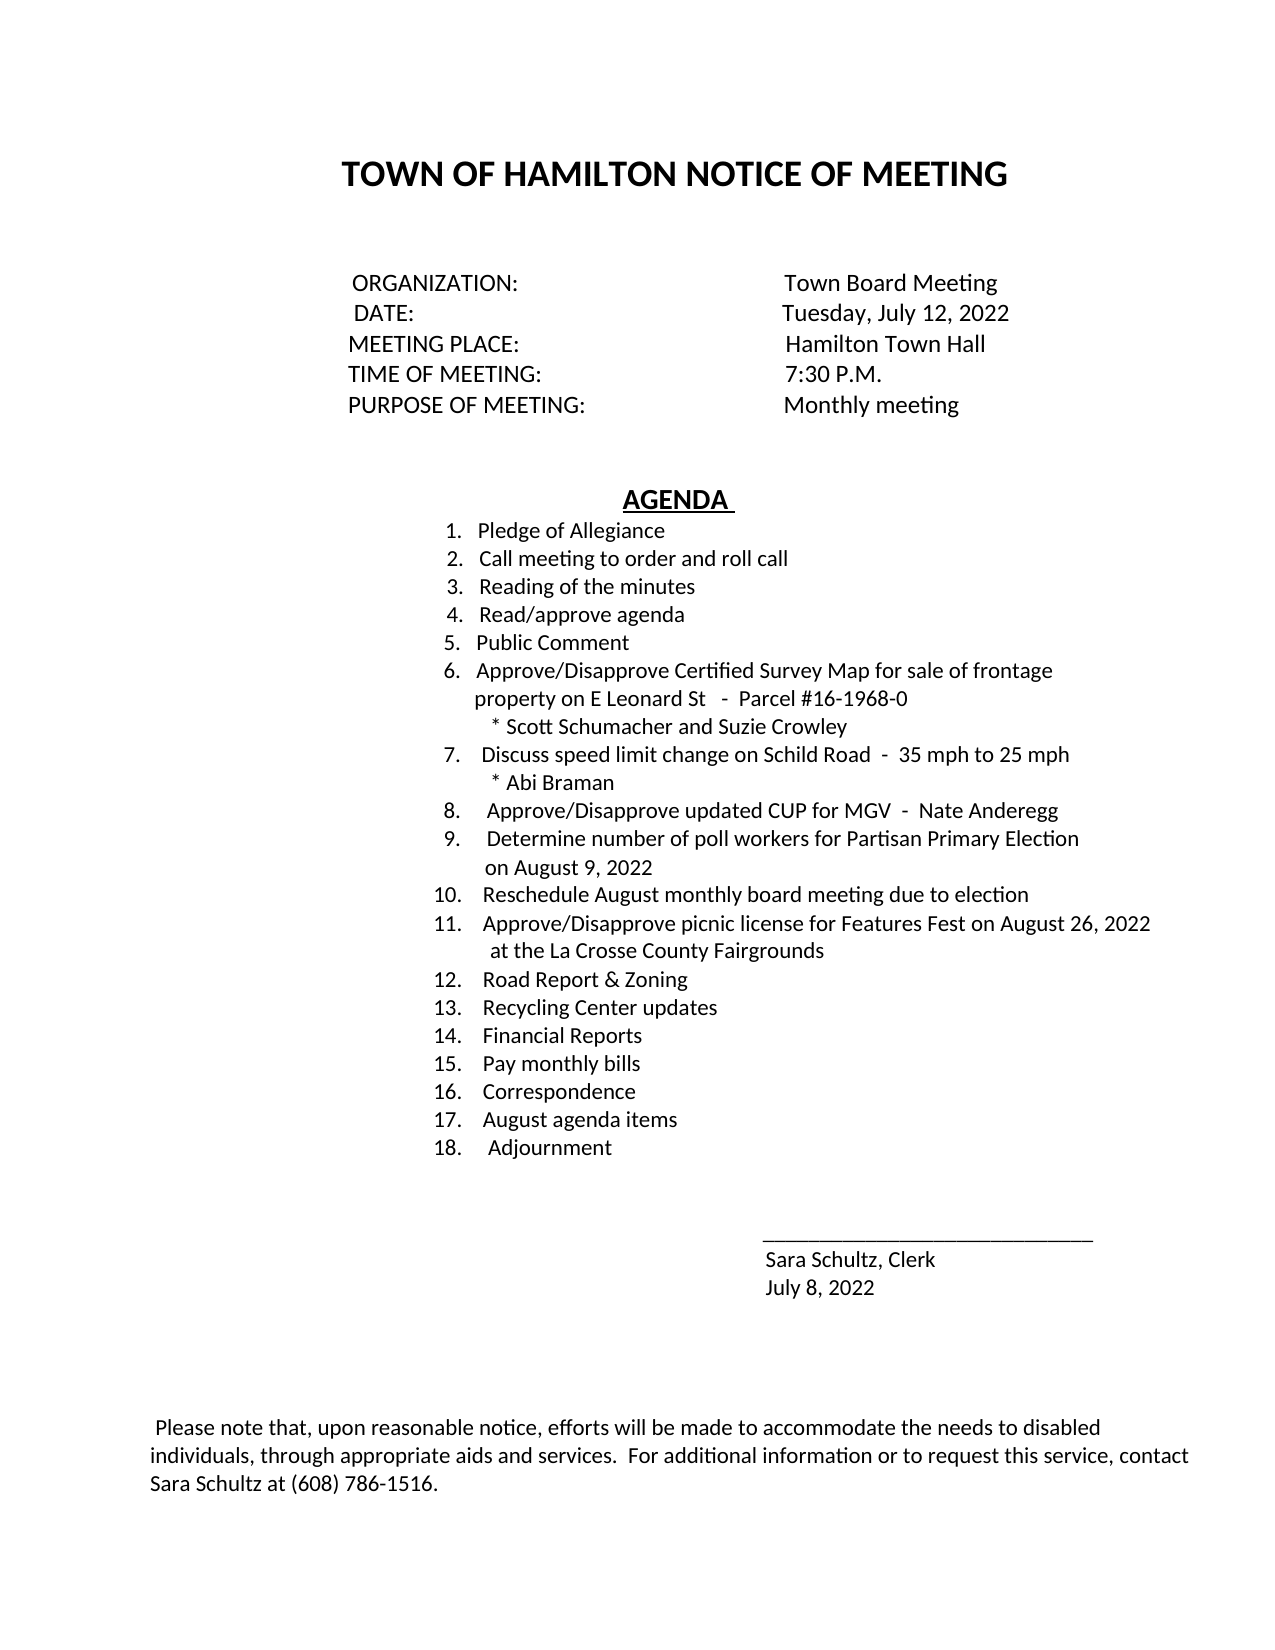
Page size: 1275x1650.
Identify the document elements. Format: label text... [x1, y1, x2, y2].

text TIME OF MEETING: 7:30 P.M. [150, 359, 1200, 389]
text Please note that, upon reasonable notice, efforts will be made to accommodate the needs to disabled individuals, through appropriate aids and services. For additional information or to request this service, contact Sara Schultz at (608) 786-1516. [150, 1413, 1200, 1497]
text 2. Call meeting to order and roll call [225, 544, 1200, 572]
text 16. Correspondence [150, 1077, 1200, 1105]
text _____________________________ [150, 1217, 1200, 1245]
text ORGANIZATION: Town Board Meeting [150, 267, 1200, 298]
text 17. August agenda items [150, 1105, 1200, 1133]
text 12. Road Report & Zoning [150, 965, 1200, 993]
text 3. Reading of the minutes [225, 572, 1200, 600]
text 10. Reschedule August monthly board meeting due to election [150, 881, 1200, 909]
text 8. Approve/Disapprove updated CUP for MGV - Nate Anderegg [150, 797, 1200, 824]
text 15. Pay monthly bills [150, 1049, 1200, 1077]
text 6. Approve/Disapprove Certified Survey Map for sale of frontage [150, 656, 1200, 684]
text 7. Discuss speed limit change on Schild Road - 35 mph to 25 mph [150, 741, 1200, 768]
text 11. Approve/Disapprove picnic license for Features Fest on August 26, 2022 [150, 909, 1200, 937]
text 1. Pledge of Allegiance [187, 516, 1200, 544]
text TOWN OF HAMILTON NOTICE OF MEETING [150, 150, 1200, 196]
text 13. Recycling Center updates [150, 993, 1200, 1021]
text at the La Crosse County Fairgrounds [150, 937, 1200, 965]
text 9. Determine number of poll workers for Partisan Primary Election [150, 824, 1200, 853]
text PURPOSE OF MEETING: Monthly meeting [150, 389, 1200, 420]
text July 8, 2022 [225, 1273, 1200, 1301]
text on August 9, 2022 [150, 853, 1200, 881]
text * Scott Schumacher and Suzie Crowley [150, 712, 1200, 741]
text property on E Leonard St - Parcel #16-1968-0 [150, 684, 1200, 712]
text 18. Adjournment [150, 1133, 1200, 1161]
text 14. Financial Reports [150, 1021, 1200, 1049]
text 5. Public Comment [150, 628, 1200, 656]
text MEETING PLACE: Hamilton Town Hall [150, 328, 1200, 359]
text * Abi Braman [150, 768, 1200, 797]
text DATE: Tuesday, July 12, 2022 [150, 298, 1200, 328]
text Sara Schultz, Clerk [225, 1245, 1200, 1273]
text 4. Read/approve agenda [225, 600, 1200, 628]
text AGENDA [150, 481, 1200, 516]
